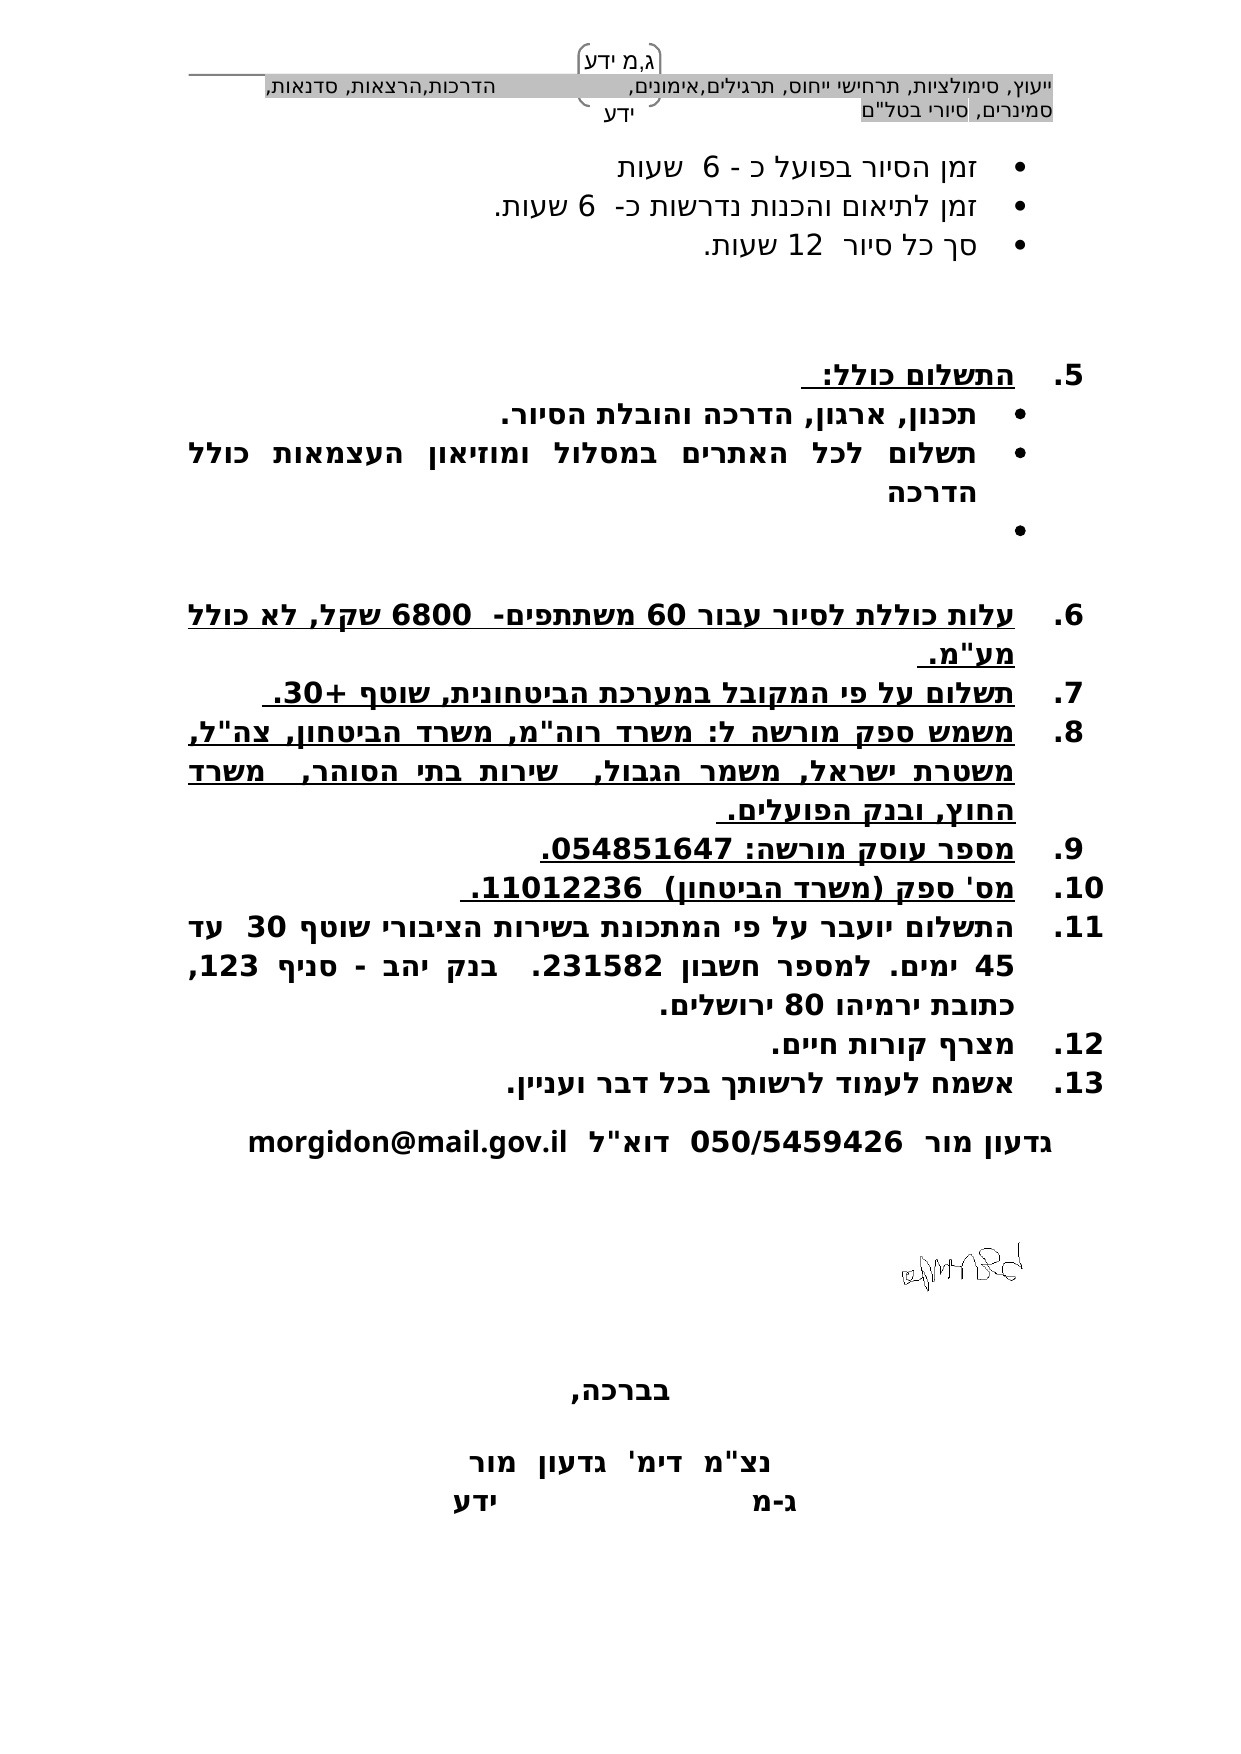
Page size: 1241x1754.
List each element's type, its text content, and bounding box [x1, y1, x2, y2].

list זמן לתיאום והכנות נדרשות כ- 6 שעות. [187, 189, 1015, 223]
list מצרף קורות חיים. [187, 1027, 1053, 1061]
text נצ"מ דימ' גדעון מור ג-מ ידע [187, 1413, 1053, 1519]
list מספר עוסק מורשה: 054851647. [187, 832, 1053, 866]
list תשלום על פי המקובל במערכת הביטחונית, שוטף +30. [187, 676, 1053, 710]
text בברכה, [187, 1341, 1053, 1408]
list תשלום לכל האתרים במסלול ומוזיאון העצמאות כולל הדרכה [187, 436, 1015, 509]
list מס' ספק (משרד הביטחון) 11012236. [187, 871, 1053, 905]
text גדעון מור 050/5459426 דוא"ל morgidon@mail.gov.il [187, 1122, 1053, 1161]
list עלות כוללת לסיור עבור 60 משתתפים- 6800 שקל, לא כולל מע"מ. [187, 598, 1053, 671]
list תכנון, ארגון, הדרכה והובלת הסיור. [187, 397, 1015, 431]
picture [879, 1230, 1037, 1300]
list התשלום כולל: [187, 358, 1053, 392]
list אשמח לעמוד לרשותך בכל דבר ועניין. [187, 1066, 1053, 1100]
list סך כל סיור 12 שעות. [187, 228, 1015, 262]
list התשלום יועבר על פי המתכונת בשירות הציבורי שוטף 30 עד 45 ימים. למספר חשבון 231582. בנק יהב - סניף 123, כתובת ירמיהו 80 ירושלים. [187, 910, 1053, 1022]
list זמן הסיור בפועל כ - 6 שעות [187, 150, 1015, 184]
list משמש ספק מורשה ל: משרד רוה"מ, משרד הביטחון, צה"ל, משטרת ישראל, משמר הגבול, שירות בתי הסוהר, משרד החוץ, ובנק הפועלים. [187, 715, 1053, 827]
